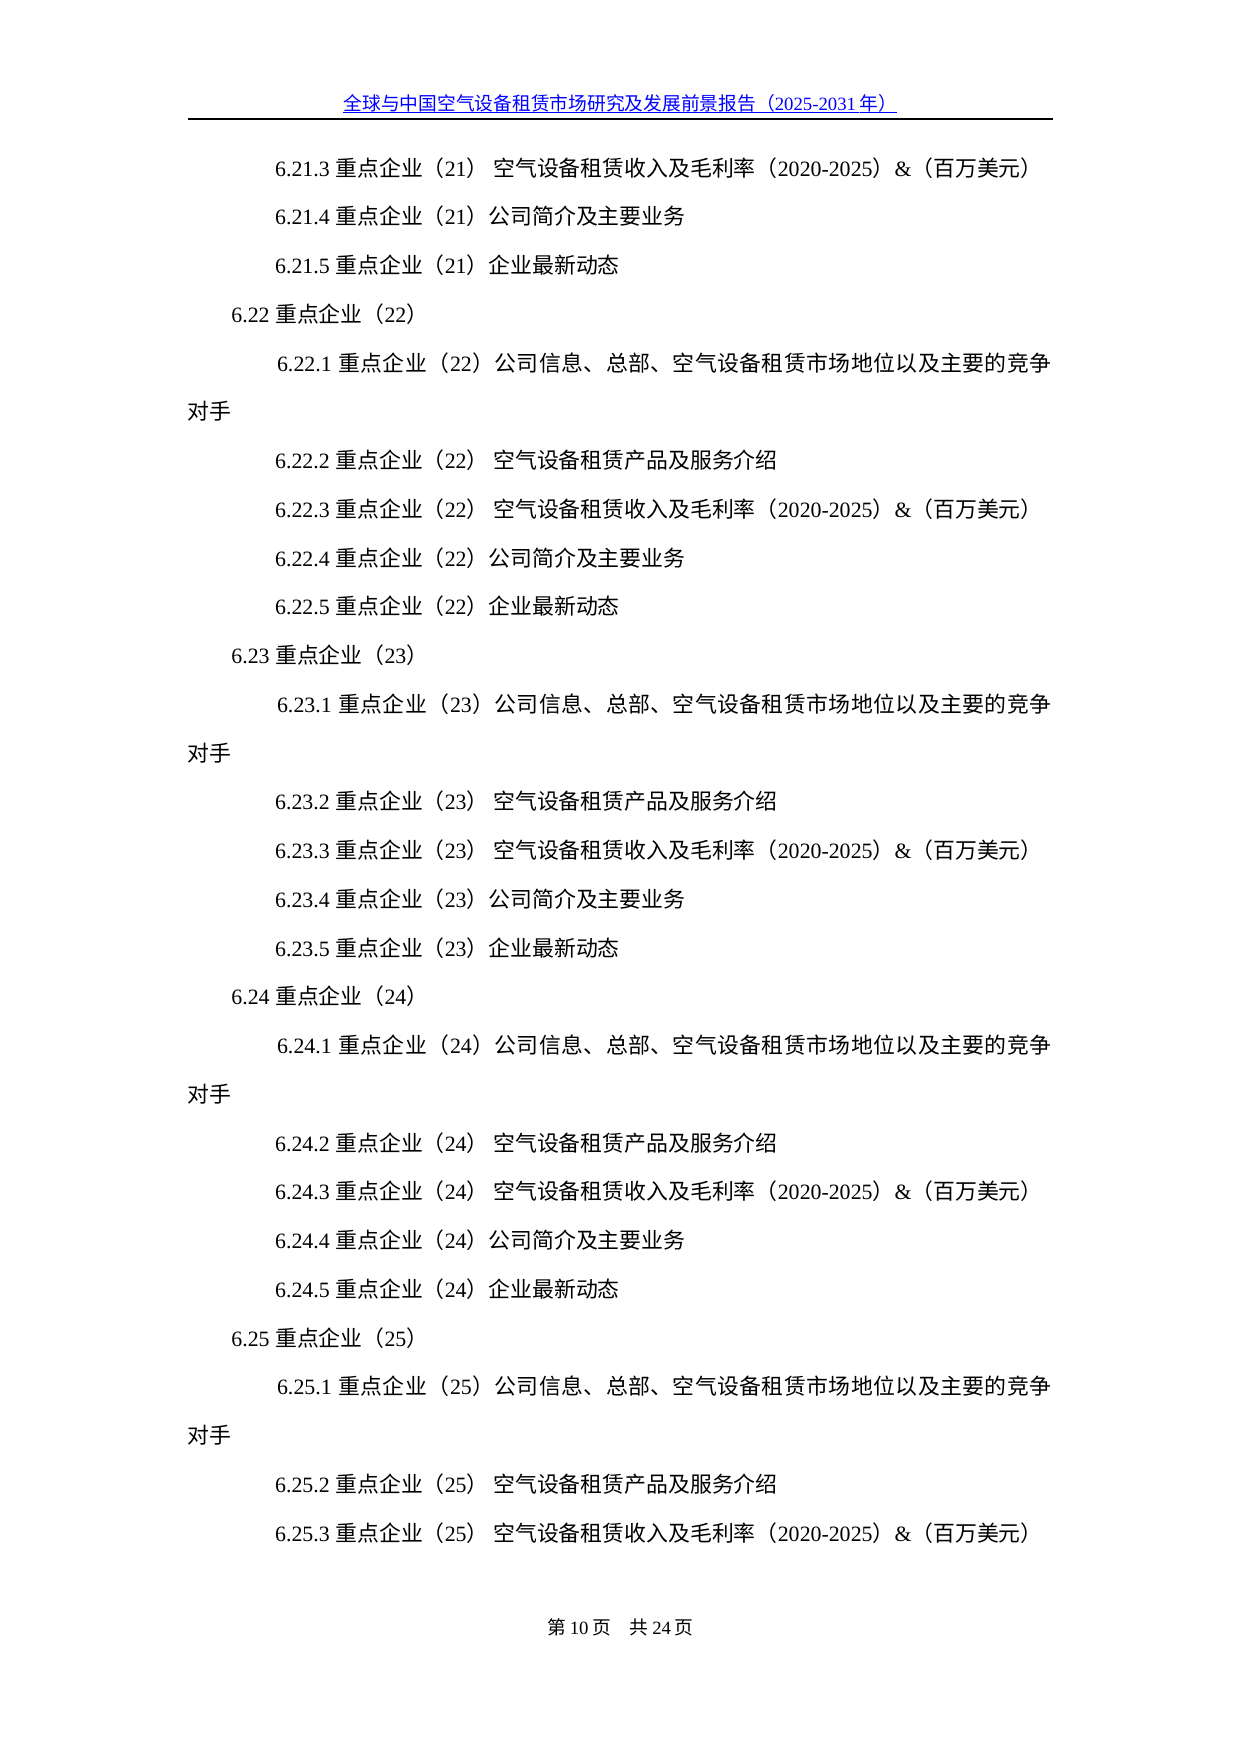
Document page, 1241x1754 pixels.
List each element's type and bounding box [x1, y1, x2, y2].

text [187, 150, 1053, 1548]
